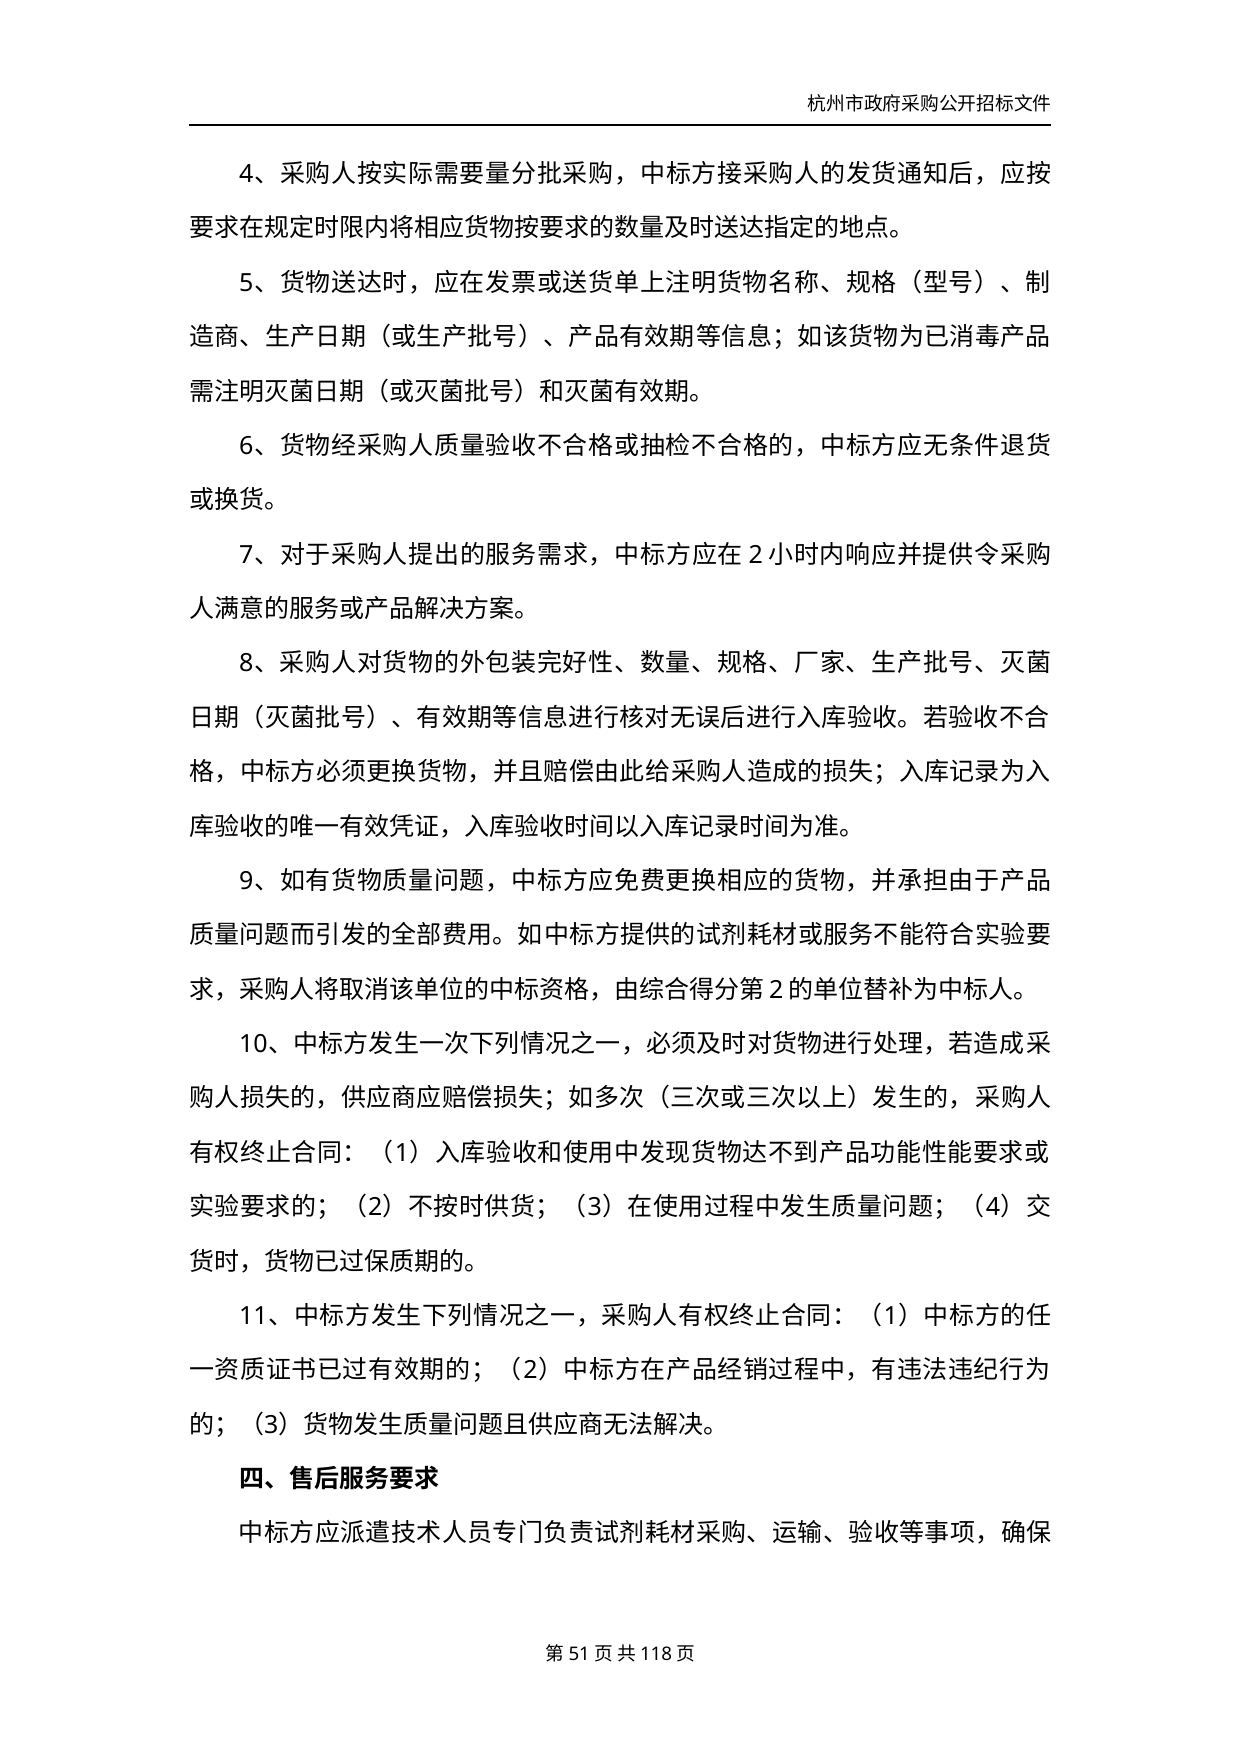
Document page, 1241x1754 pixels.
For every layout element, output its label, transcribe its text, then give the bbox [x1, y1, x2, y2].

text 5、货物送达时，应在发票或送货单上注明货物名称、规格（型号）、制造商、生产日期（或生产批号）、产品有效期等信息；如该货物为已消毒产品需注明灭菌日期（或灭菌批号）和灭菌有效期。 [189, 262, 1051, 407]
text 7、对于采购人提出的服务需求，中标方应在2小时内响应并提供令采购人满意的服务或产品解决方案。 [189, 534, 1051, 625]
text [189, 1513, 1051, 1549]
text 四、售后服务要求 [189, 1458, 1051, 1495]
text 10、中标方发生一次下列情况之一，必须及时对货物进行处理，若造成采购人损失的，供应商应赔偿损失；如多次（三次或三次以上）发生的，采购人有权终止合同：（1）入库验收和使用中发现货物达不到产品功能性能要求或实验要求的；（2）不按时供货；（3）在使用过程中发生质量问题；（4）交货时，货物已过保质期的。 [189, 1023, 1051, 1277]
text 6、货物经采购人质量验收不合格或抽检不合格的，中标方应无条件退货或换货。 [189, 425, 1051, 516]
text 11、中标方发生下列情况之一，采购人有权终止合同：（1）中标方的任一资质证书已过有效期的；（2）中标方在产品经销过程中，有违法违纪行为的；（3）货物发生质量问题且供应商无法解决。 [189, 1295, 1051, 1440]
text 9、如有货物质量问题，中标方应免费更换相应的货物，并承担由于产品质量问题而引发的全部费用。如中标方提供的试剂耗材或服务不能符合实验要求，采购人将取消该单位的中标资格，由综合得分第2的单位替补为中标人。 [189, 860, 1051, 1005]
text 4、采购人按实际需要量分批采购，中标方接采购人的发货通知后，应按要求在规定时限内将相应货物按要求的数量及时送达指定的地点。 [189, 153, 1051, 244]
text 8、采购人对货物的外包装完好性、数量、规格、厂家、生产批号、灭菌日期（灭菌批号）、有效期等信息进行核对无误后进行入库验收。若验收不合格，中标方必须更换货物，并且赔偿由此给采购人造成的损失；入库记录为入库验收的唯一有效凭证，入库验收时间以入库记录时间为准。 [189, 643, 1051, 842]
